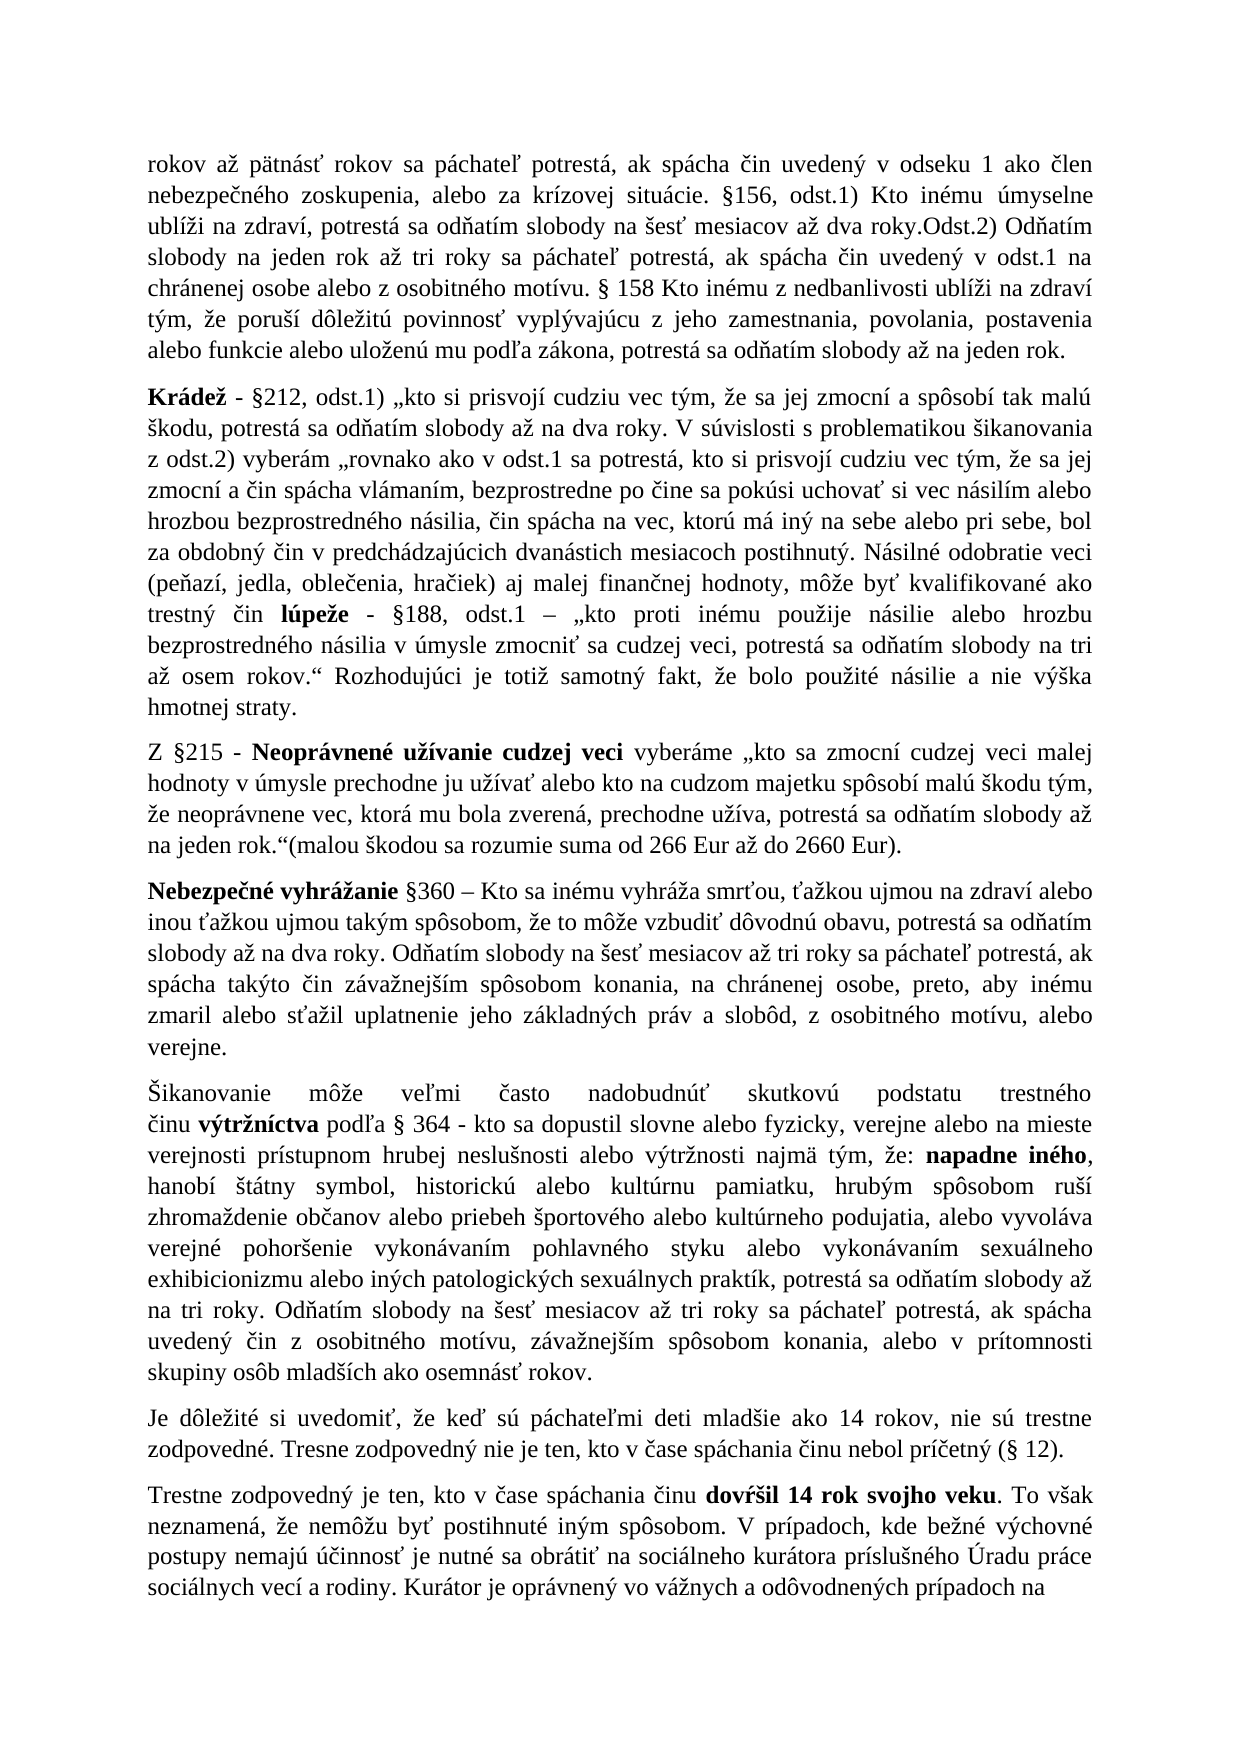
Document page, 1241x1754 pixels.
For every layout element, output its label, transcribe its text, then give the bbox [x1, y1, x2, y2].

text Nebezpečné vyhrážanie §360 – Kto sa inému vyhráža smrťou, ťažkou ujmou na zdraví alebo inou ťažkou ujmou takým spôsobom, že to môže vzbudiť dôvodnú obavu, potrestá sa odňatím slobody až na dva roky. Odňatím slobody na šesť mesiacov až tri roky sa páchateľ potrestá, ak spácha takýto čin závažnejším spôsobom konania, na chránenej osobe, preto, aby inému zmaril alebo sťažil uplatnenie jeho základných práv a slobôd, z osobitného motívu, alebo verejne. [147, 876, 1093, 1060]
text rokov až pätnásť rokov sa páchateľ potrestá, ak spácha čin uvedený v odseku 1 ako člen nebezpečného zoskupenia, alebo za krízovej situácie. §156, odst.1) Kto inému úmyselne ublíži na zdraví, potrestá sa odňatím slobody na šesť mesiacov až dva roky.Odst.2) Odňatím slobody na jeden rok až tri roky sa páchateľ potrestá, ak spácha čin uvedený v odst.1 na chránenej osobe alebo z osobitného motívu. § 158 Kto inému z nedbanlivosti ublíži na zdraví tým, že poruší dôležitú povinnosť vyplývajúcu z jeho zamestnania, povolania, postavenia alebo funkcie alebo uloženú mu podľa zákona, potrestá sa odňatím slobody až na jeden rok. [147, 149, 1093, 364]
text Je dôležité si uvedomiť, že keď sú páchateľmi deti mladšie ako 14 rokov, nie sú trestne zodpovedné. Tresne zodpovedný nie je ten, kto v čase spáchania činu nebol príčetný (§ 12). [147, 1403, 1093, 1463]
text Šikanovanie môže veľmi často nadobudnúť skutkovú podstatu trestného činu výtržníctva podľa § 364 - kto sa dopustil slovne alebo fyzicky, verejne alebo na mieste verejnosti prístupnom hrubej neslušnosti alebo výtržnosti najmä tým, že: napadne iného, hanobí štátny symbol, historickú alebo kultúrnu pamiatku, hrubým spôsobom ruší zhromaždenie občanov alebo priebeh športového alebo kultúrneho podujatia, alebo vyvoláva verejné pohoršenie vykonávaním pohlavného styku alebo vykonávaním sexuálneho exhibicionizmu alebo iných patologických sexuálnych praktík, potrestá sa odňatím slobody až na tri roky. Odňatím slobody na šesť mesiacov až tri roky sa páchateľ potrestá, ak spácha uvedený čin z osobitného motívu, závažnejším spôsobom konania, alebo v prítomnosti skupiny osôb mladších ako osemnásť rokov. [147, 1078, 1093, 1386]
text Krádež - §212, odst.1) „kto si prisvojí cudziu vec tým, že sa jej zmocní a spôsobí tak malú škodu, potrestá sa odňatím slobody až na dva roky. V súvislosti s problematikou šikanovania z odst.2) vyberám „rovnako ako v odst.1 sa potrestá, kto si prisvojí cudziu vec tým, že sa jej zmocní a čin spácha vlámaním, bezprostredne po čine sa pokúsi uchovať si vec násilím alebo hrozbou bezprostredného násilia, čin spácha na vec, ktorú má iný na sebe alebo pri sebe, bol za obdobný čin v predchádzajúcich dvanástich mesiacoch postihnutý. Násilné odobratie veci (peňazí, jedla, oblečenia, hračiek) aj malej finančnej hodnoty, môže byť kvalifikované ako trestný čin lúpeže - §188, odst.1 – „kto proti inému použije násilie alebo hrozbu bezprostredného násilia v úmysle zmocniť sa cudzej veci, potrestá sa odňatím slobody na tri až osem rokov.“ Rozhodujúci je totiž samotný fakt, že bolo použité násilie a nie výška hmotnej straty. [147, 382, 1093, 721]
text Z §215 - Neoprávnené užívanie cudzej veci vyberáme „kto sa zmocní cudzej veci malej hodnoty v úmysle prechodne ju užívať alebo kto na cudzom majetku spôsobí malú škodu tým, že neoprávnene vec, ktorá mu bola zverená, prechodne užíva, potrestá sa odňatím slobody až na jeden rok.“(malou škodou sa rozumie suma od 266 Eur až do 2660 Eur). [147, 737, 1093, 859]
text Trestne zodpovedný je ten, kto v čase spáchania činu dovŕšil 14 rok svojho veku. To však neznamená, že nemôžu byť postihnuté iným spôsobom. V prípadoch, kde bežné výchovné postupy nemajú účinnosť je nutné sa obrátiť na sociálneho kurátora príslušného Úradu práce sociálnych vecí a rodiny. Kurátor je oprávnený vo vážnych a odôvodnených prípadoch na [147, 1480, 1093, 1600]
